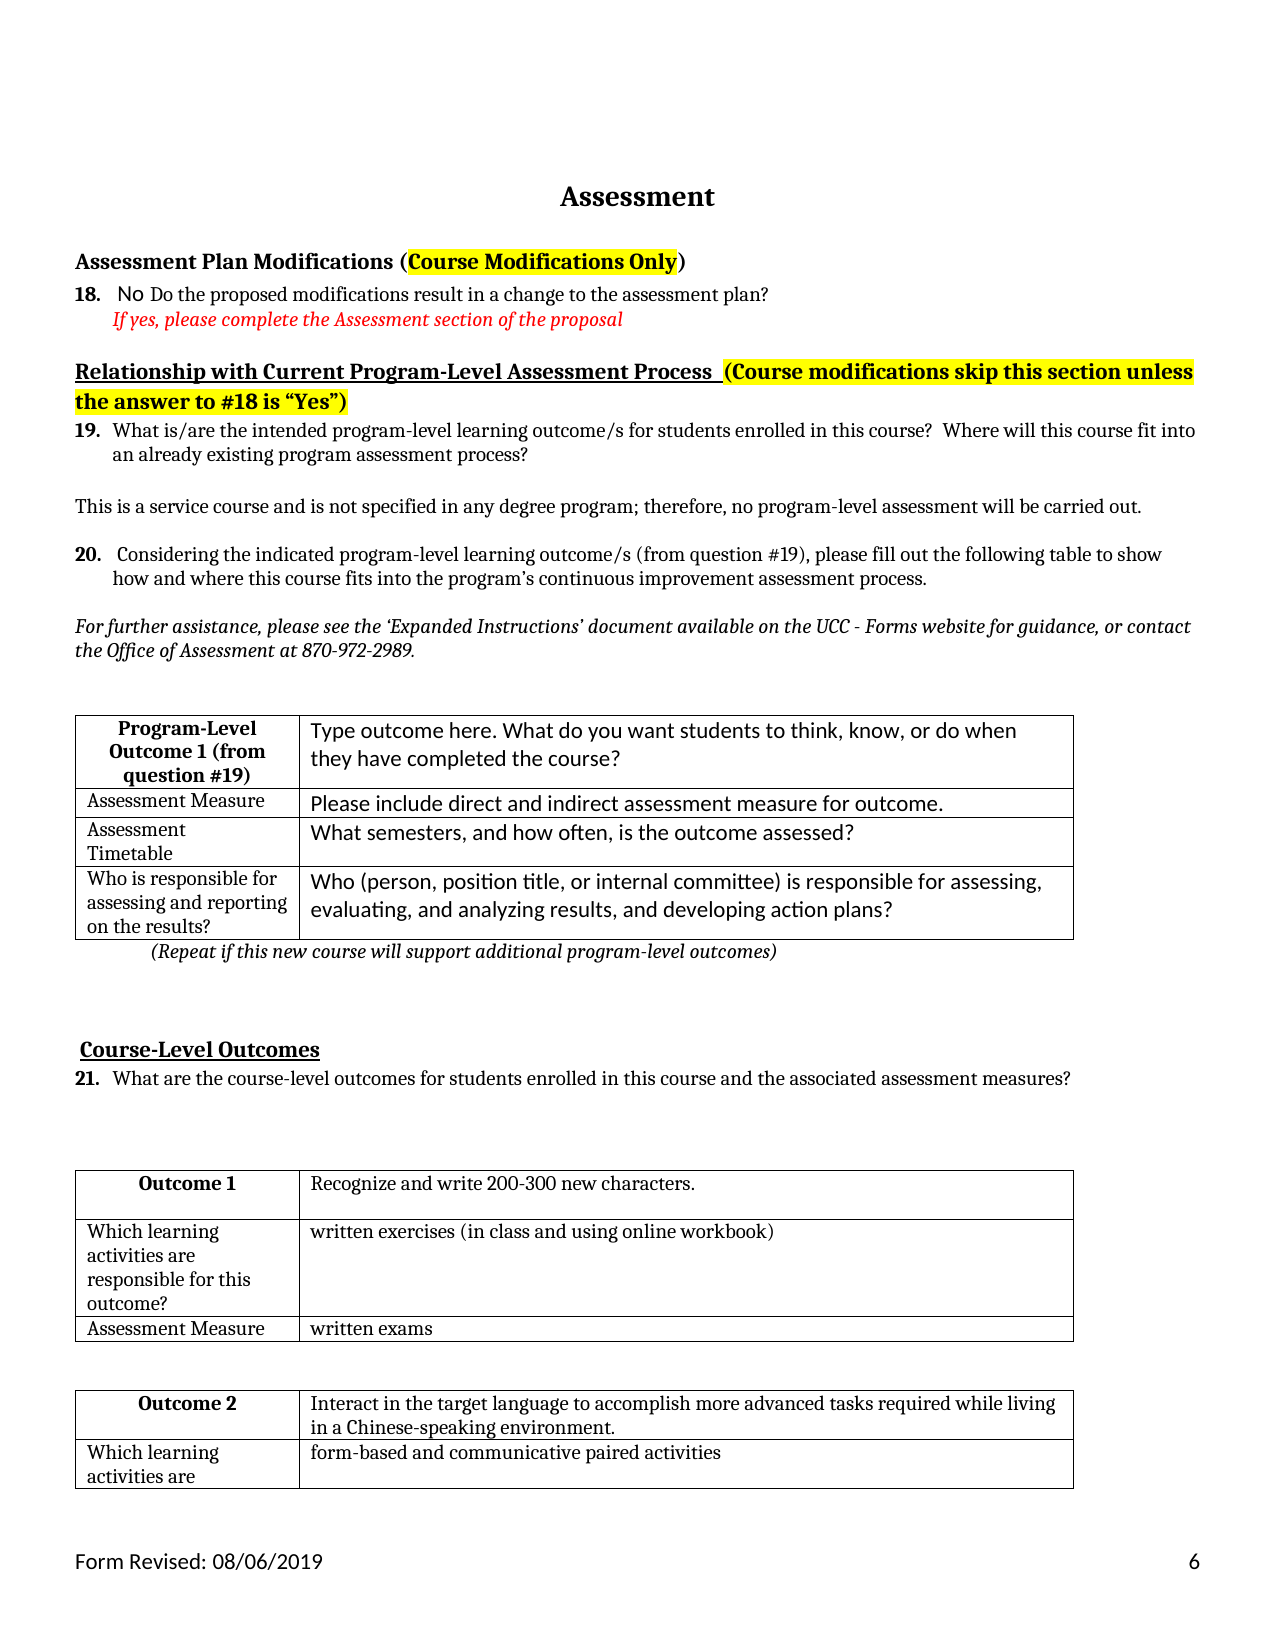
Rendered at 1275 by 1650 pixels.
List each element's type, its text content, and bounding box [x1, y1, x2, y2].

list What is/are the intended program-level learning outcome/s for students enrolled in this course? Where will this course fit into an already existing program assessment process? [75, 419, 1200, 467]
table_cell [300, 1440, 1073, 1488]
text For further assistance, please see the ‘Expanded Instructions’ document available on the UCC - Forms website for guidance, or contact the Office of Assessment at 870-972-2989. [75, 615, 1200, 663]
text Assessment Plan Modifications (Course Modifications Only) [75, 249, 408, 275]
table_header Recognize and write 200-300 new characters. [300, 1171, 1073, 1219]
table_header Program-Level Outcome 1 (from question #19) [76, 716, 299, 788]
table_cell Assessment Measure [76, 1317, 299, 1341]
text Assessment Plan Modifications (Course Modifications Only) [677, 249, 1200, 275]
table_header Outcome 1 [76, 1171, 299, 1219]
table_cell written exercises (in class and using online workbook) [300, 1220, 1073, 1316]
text Relationship with Current Program-Level Assessment Process (Course modifications skip this section unless the answer to #18 is “Yes”) [75, 359, 1200, 415]
table_cell Assessment Measure [76, 789, 299, 817]
text (Repeat if this new course will support additional program-level outcomes) [75, 940, 1200, 964]
list Considering the indicated program-level learning outcome/s (from question #19), please fill out the following table to show how and where this course fits into the program’s continuous improvement assessment process. [75, 543, 1200, 591]
text If yes, please complete the Assessment section of the proposal [75, 307, 1200, 331]
list What are the course-level outcomes for students enrolled in this course and the associated assessment measures? [75, 1067, 1200, 1091]
list Do the proposed modifications result in a change to the assessment plan? [75, 279, 1200, 307]
table_header Outcome 2 [76, 1391, 299, 1439]
table_cell written exams [300, 1317, 1073, 1341]
table_cell [300, 789, 1073, 817]
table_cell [76, 1440, 299, 1488]
text Course-Level Outcomes [75, 1037, 1200, 1063]
table_cell Which learning activities are responsible for this outcome? [76, 1220, 299, 1316]
table_cell Assessment Timetable [76, 818, 299, 866]
table_cell Who is responsible for assessing and reporting on the results? [76, 867, 299, 939]
text Assessment [75, 180, 1200, 214]
table_header Interact in the target language to accomplish more advanced tasks required while living in a Chinese-speaking environment. [300, 1391, 1073, 1439]
